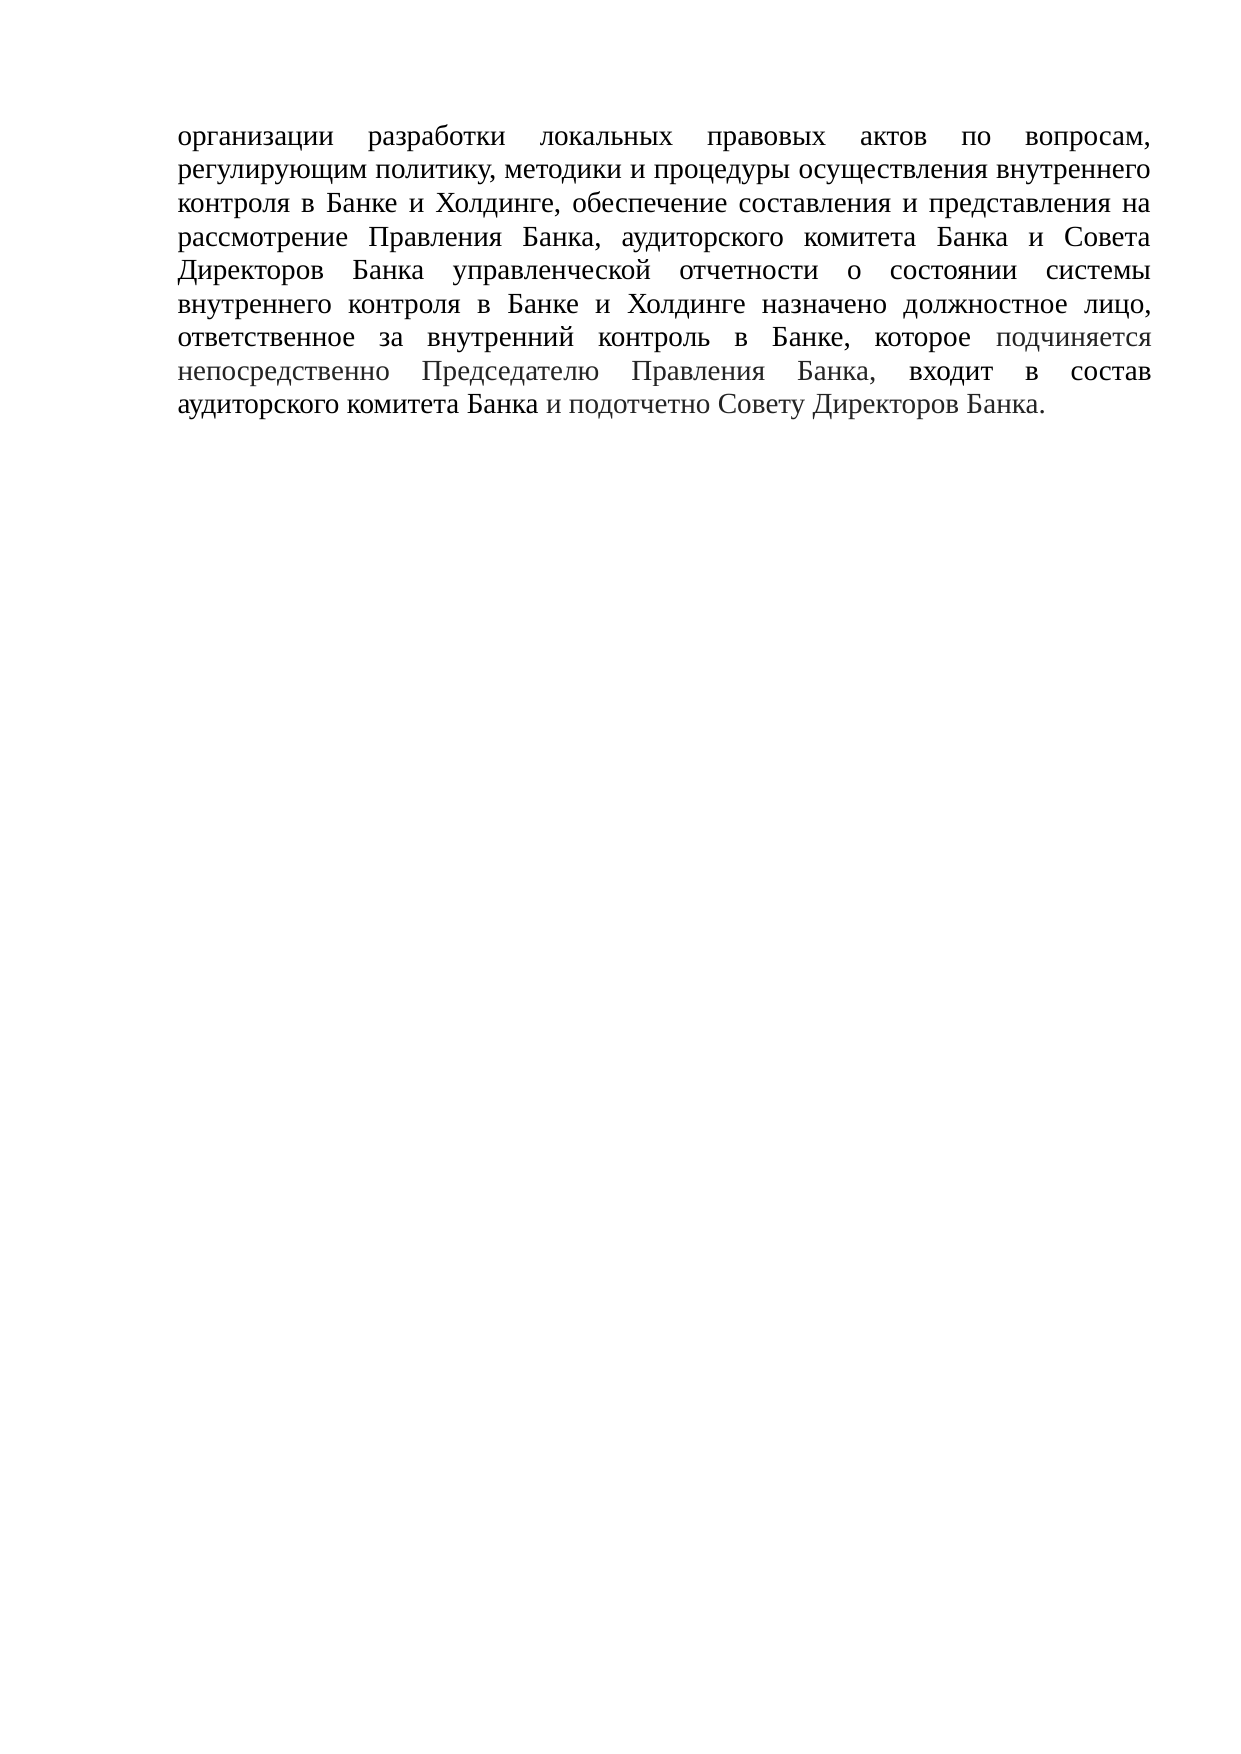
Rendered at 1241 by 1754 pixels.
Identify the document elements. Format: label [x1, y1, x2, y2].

text [177, 118, 1152, 420]
